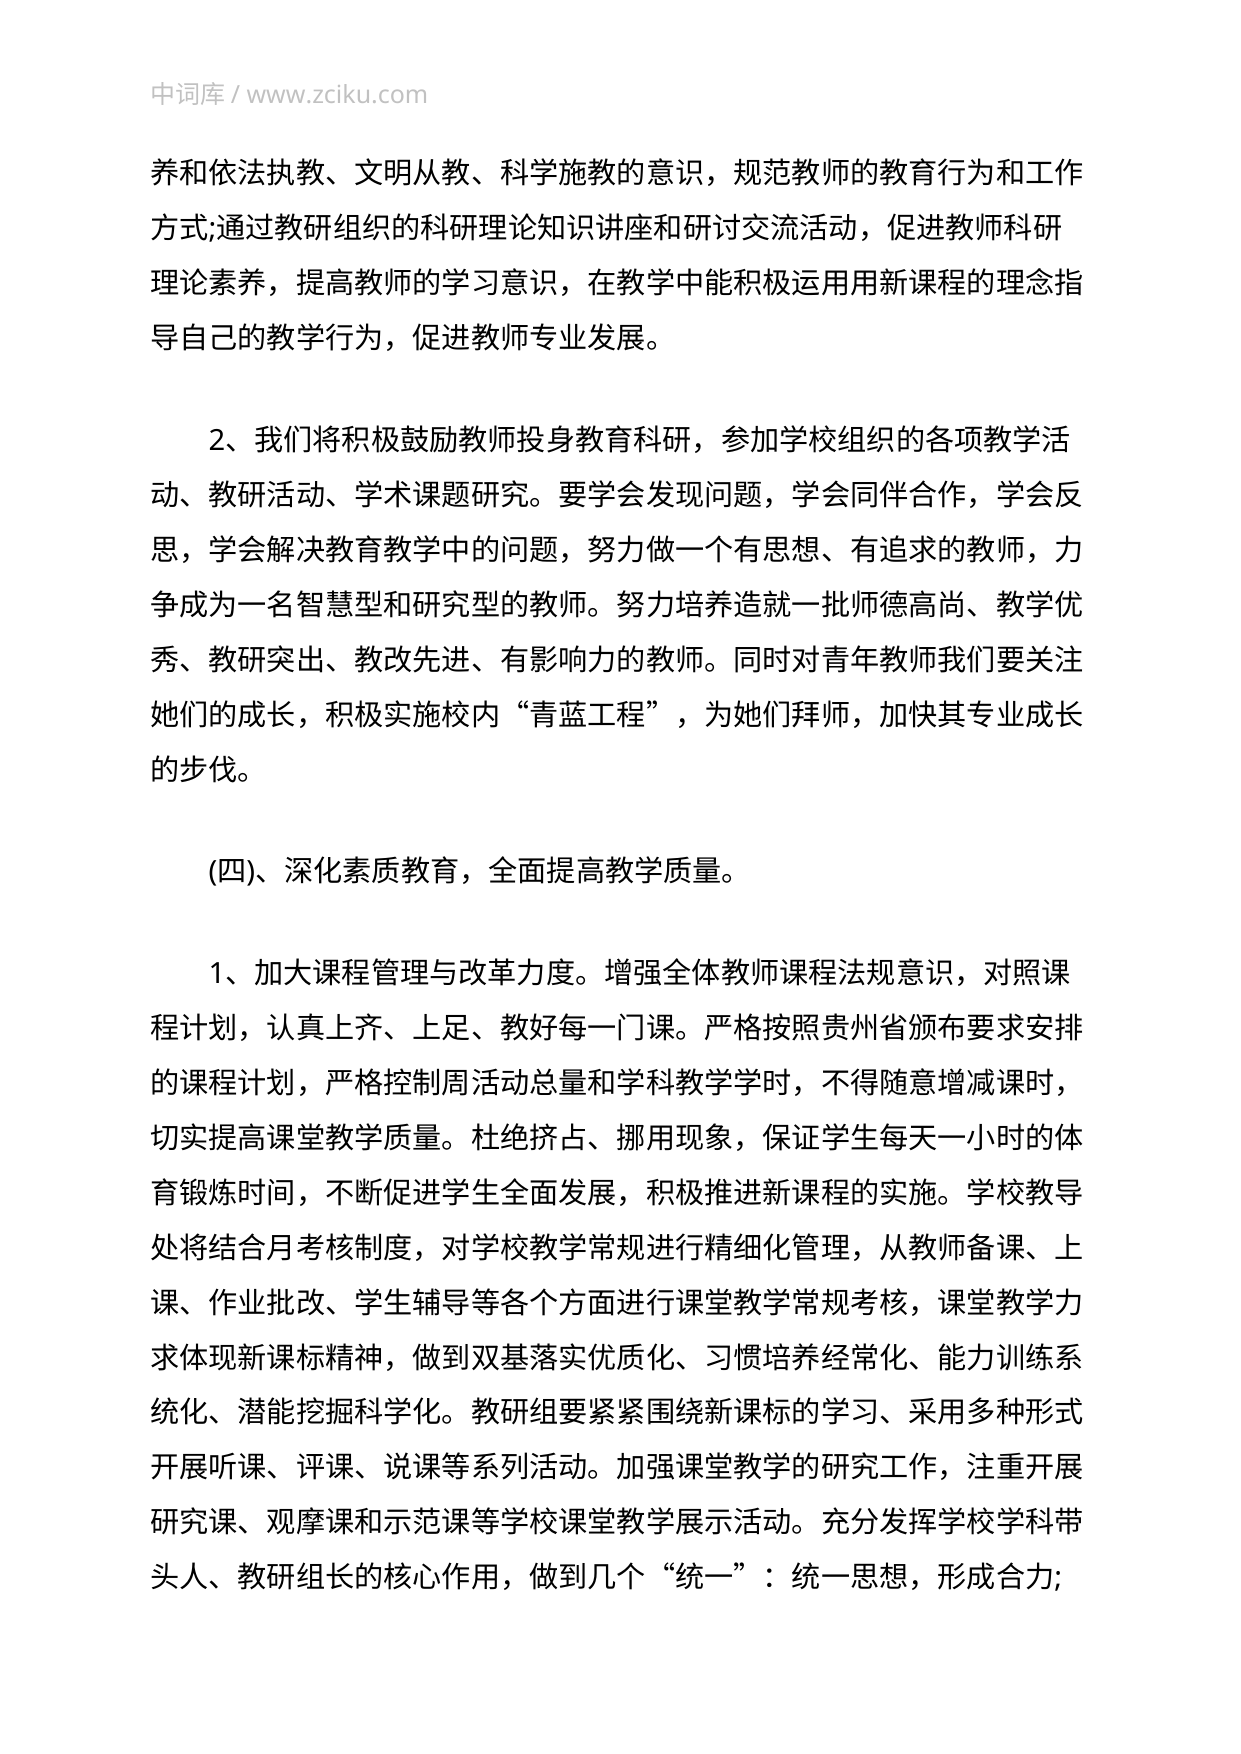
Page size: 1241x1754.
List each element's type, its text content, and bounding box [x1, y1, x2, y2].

text (四)、深化素质教育，全面提高教学质量。 [150, 848, 1090, 890]
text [150, 150, 1090, 357]
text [150, 950, 1090, 1596]
text 2、我们将积极鼓励教师投身教育科研，参加学校组织的各项教学活动、教研活动、学术课题研究。要学会发现问题，学会同伴合作，学会反思，学会解决教育教学中的问题，努力做一个有思想、有追求的教师，力争成为一名智慧型和研究型的教师。努力培养造就一批师德高尚、教学优秀、教研突出、教改先进、有影响力的教师。同时对青年教师我们要关注她们的成长，积极实施校内“青蓝工程”，为她们拜师，加快其专业成长的步伐。 [150, 417, 1090, 788]
